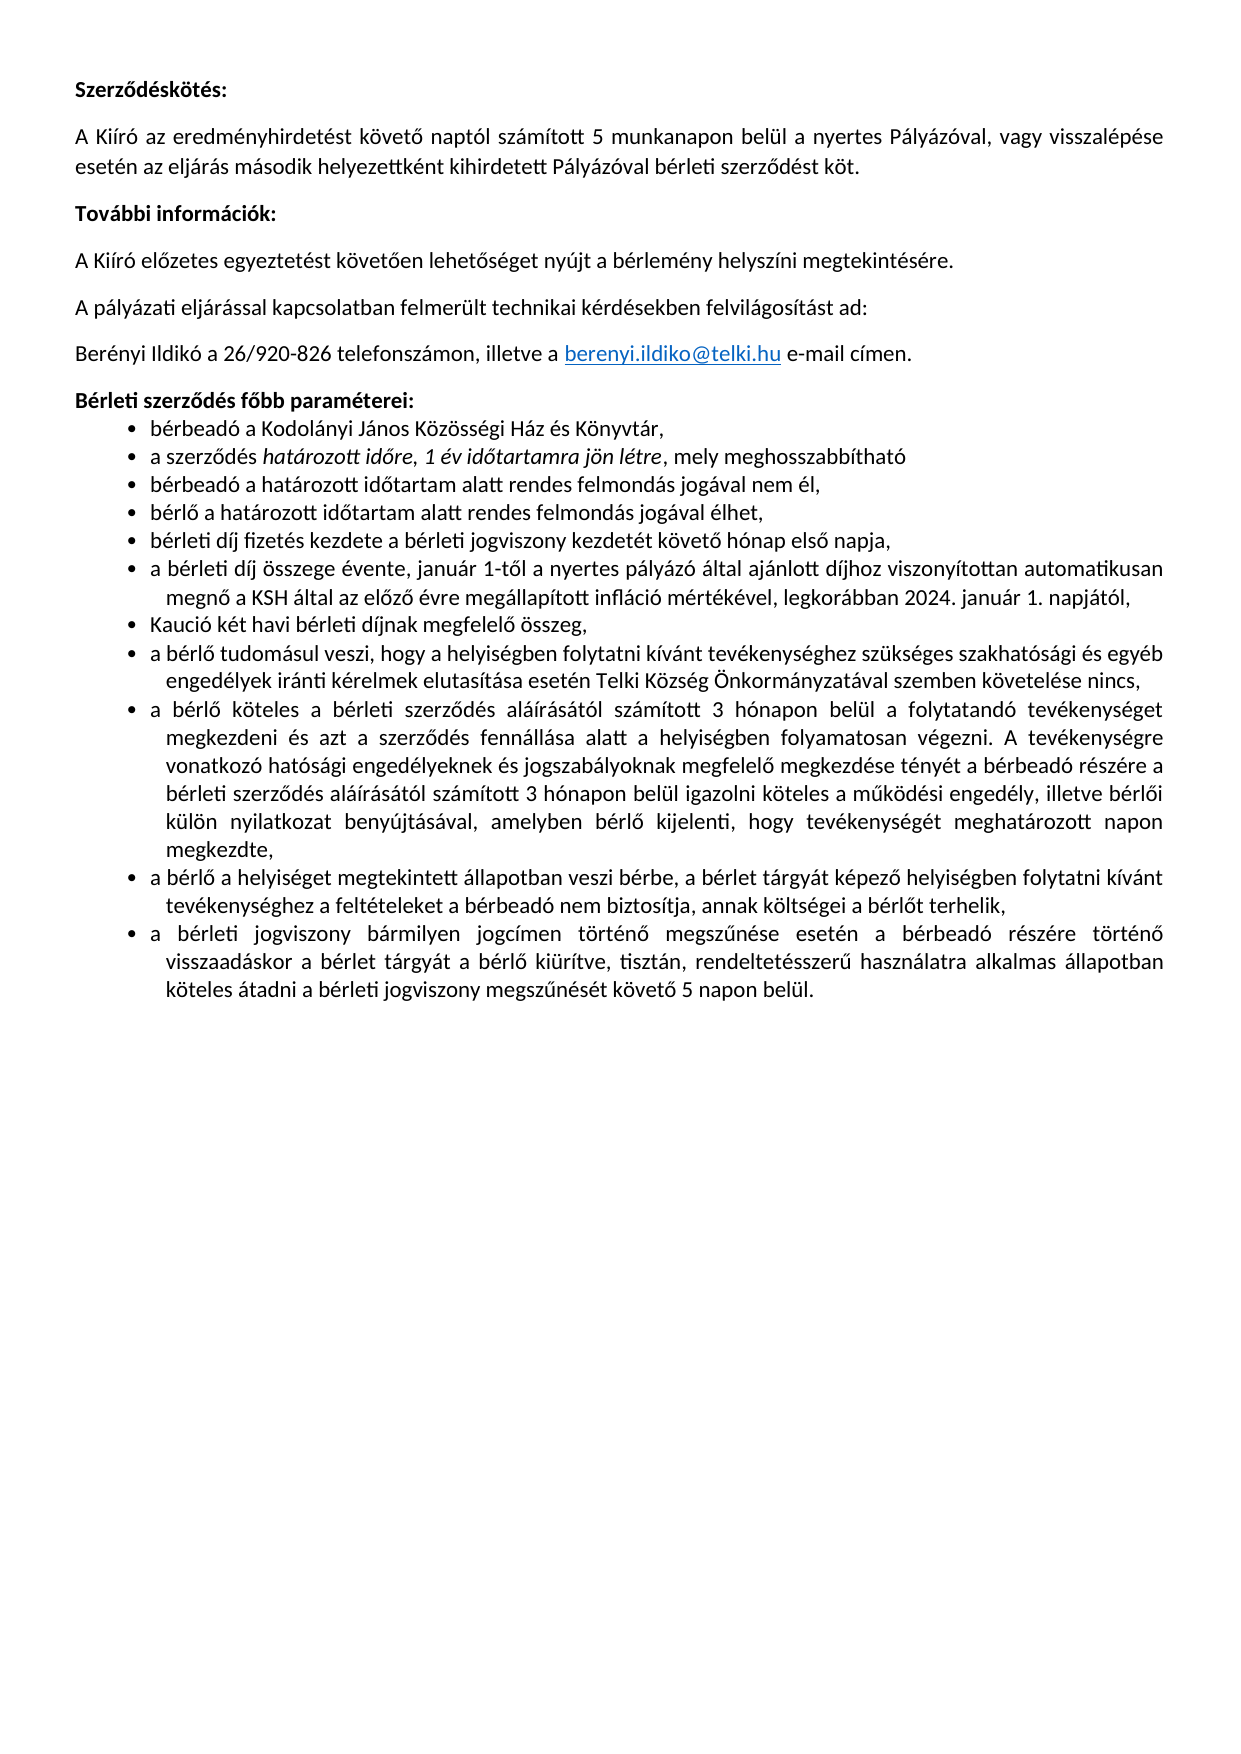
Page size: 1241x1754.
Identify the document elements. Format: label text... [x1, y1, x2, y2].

text A Kiíró az eredményhirdetést követő naptól számított 5 munkanapon belül a nyertes Pályázóval, vagy visszalépése esetén az eljárás második helyezettként kihirdetett Pályázóval bérleti szerződést köt. [75, 122, 1165, 180]
list Kaució két havi bérleti díjnak megfelelő összeg, [128, 611, 1165, 639]
list a bérleti díj összege évente, január 1-től a nyertes pályázó által ajánlott díjhoz viszonyítottan automatikusan megnő a KSH által az előző évre megállapított infláció mértékével, legkorábban 2024. január 1. napjától, [128, 554, 1165, 611]
list a bérlő tudomásul veszi, hogy a helyiségben folytatni kívánt tevékenységhez szükséges szakhatósági és egyéb engedélyek iránti kérelmek elutasítása esetén Telki Község Önkormányzatával szemben követelése nincs, [128, 639, 1165, 695]
list bérbeadó a határozott időtartam alatt rendes felmondás jogával nem él, [128, 471, 1165, 498]
text Bérleti szerződés főbb paraméterei: [75, 386, 1165, 414]
list bérleti díj fizetés kezdete a bérleti jogviszony kezdetét követő hónap első napja, [128, 527, 1165, 554]
list bérbeadó a Kodolányi János Közösségi Ház és Könyvtár, [128, 414, 1165, 442]
list a bérleti jogviszony bármilyen jogcímen történő megszűnése esetén a bérbeadó részére történő visszaadáskor a bérlet tárgyát a bérlő kiürítve, tisztán, rendeltetésszerű használatra alkalmas állapotban köteles átadni a bérleti jogviszony megszűnését követő 5 napon belül. [128, 919, 1165, 1003]
list a bérlő köteles a bérleti szerződés aláírásától számított 3 hónapon belül a folytatandó tevékenységet megkezdeni és azt a szerződés fennállása alatt a helyiségben folyamatosan végezni. A tevékenységre vonatkozó hatósági engedélyeknek és jogszabályoknak megfelelő megkezdése tényét a bérbeadó részére a bérleti szerződés aláírásától számított 3 hónapon belül igazolni köteles a működési engedély, illetve bérlői külön nyilatkozat benyújtásával, amelyben bérlő kijelenti, hogy tevékenységét meghatározott napon megkezdte, [128, 695, 1165, 863]
text Szerződéskötés: [75, 75, 1165, 103]
list a bérlő a helyiséget megtekintett állapotban veszi bérbe, a bérlet tárgyát képező helyiségben folytatni kívánt tevékenységhez a feltételeket a bérbeadó nem biztosítja, annak költségei a bérlőt terhelik, [128, 863, 1165, 919]
list bérlő a határozott időtartam alatt rendes felmondás jogával élhet, [128, 498, 1165, 527]
text Berényi Ildikó a 26/920-826 telefonszámon, illetve a berenyi.ildiko@telki.hu e-mail címen. [75, 339, 1165, 368]
text A Kiíró előzetes egyeztetést követően lehetőséget nyújt a bérlemény helyszíni megtekintésére. [75, 246, 1165, 274]
text A pályázati eljárással kapcsolatban felmerült technikai kérdésekben felvilágosítást ad: [75, 293, 1165, 321]
text További információk: [75, 199, 1165, 227]
list a szerződés határozott időre, 1 év időtartamra jön létre, mely meghosszabbítható [128, 442, 1165, 471]
